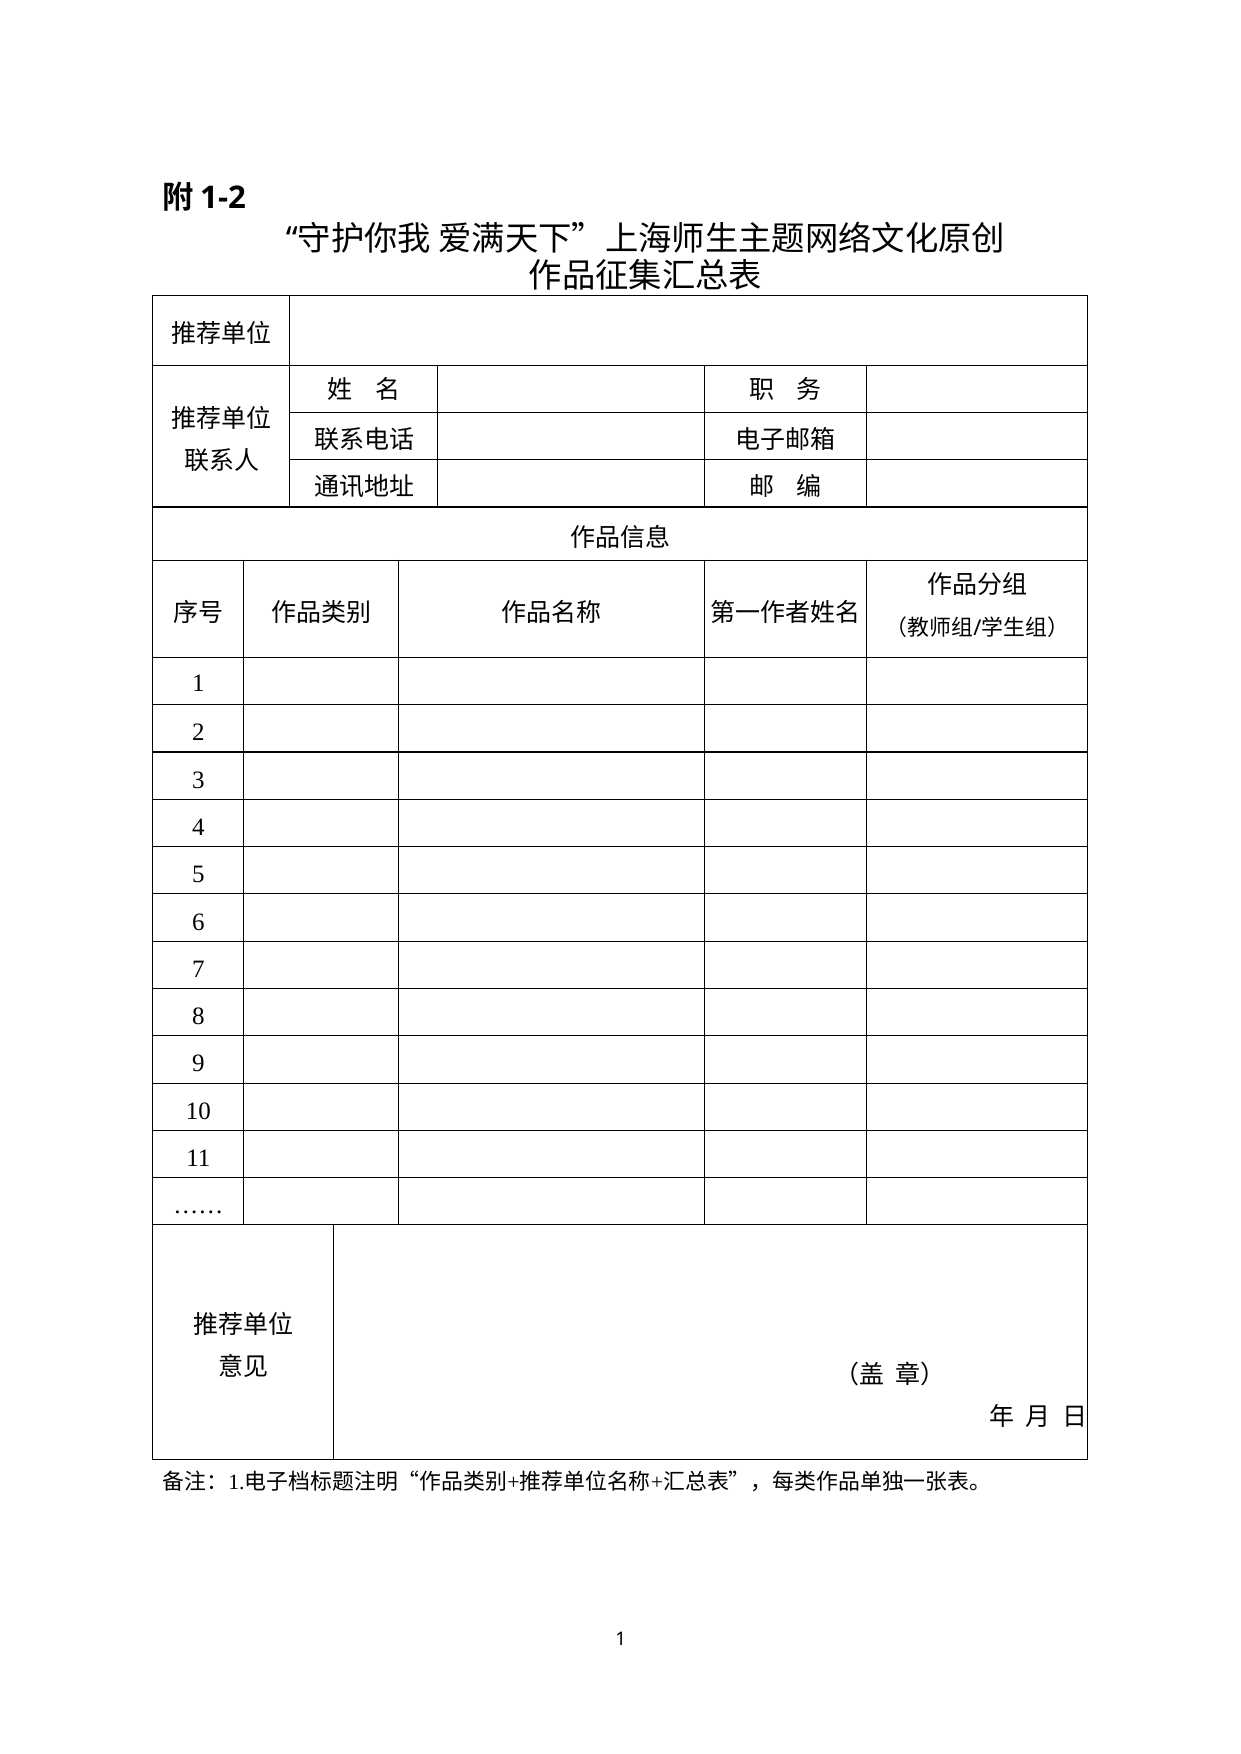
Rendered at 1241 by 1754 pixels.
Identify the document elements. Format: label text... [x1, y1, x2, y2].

table_cell [244, 847, 398, 893]
table_cell 10 [153, 1084, 243, 1130]
table_cell [399, 1084, 704, 1130]
table_cell [705, 753, 866, 799]
table_cell 通讯地址 [290, 460, 437, 506]
table_cell [867, 460, 1087, 506]
table_cell [244, 1084, 398, 1130]
table_cell [867, 942, 1087, 988]
table_cell [244, 705, 398, 751]
table_cell 电子邮箱 [705, 413, 866, 459]
table_cell 11 [153, 1131, 243, 1177]
table_cell [244, 1131, 398, 1177]
table_cell 作品名称 [399, 561, 704, 657]
table_cell [867, 1084, 1087, 1130]
table_cell （盖 章） 年 月 日 [334, 1225, 1087, 1459]
table_cell [399, 894, 704, 941]
table_cell [399, 942, 704, 988]
table_cell 邮 编 [705, 460, 866, 506]
table_cell [705, 800, 866, 846]
table_cell 序号 [153, 561, 243, 657]
table_cell [867, 753, 1087, 799]
table_cell 作品分组 （教师组/学生组） [867, 561, 1087, 657]
text 备注：1.电子档标题注明“作品类别+推荐单位名称+汇总表”，每类作品单独一张表。 [162, 1460, 1078, 1497]
table_cell [705, 847, 866, 893]
table_cell 5 [153, 847, 243, 893]
table_cell [244, 989, 398, 1035]
table_cell [244, 658, 398, 704]
table_cell [399, 989, 704, 1035]
table_cell [705, 705, 866, 751]
table_cell [705, 942, 866, 988]
table_cell [399, 800, 704, 846]
table_cell [399, 658, 704, 704]
table_cell [867, 413, 1087, 459]
table_cell 推荐单位 意见 [153, 1225, 333, 1459]
table_cell 1 [153, 658, 243, 704]
table_cell [399, 1131, 704, 1177]
table_cell [438, 460, 704, 506]
table_cell [705, 1178, 866, 1224]
table_cell 作品信息 [153, 508, 1087, 559]
table_cell [867, 847, 1087, 893]
table_cell 作品类别 [244, 561, 398, 657]
table_cell [244, 1178, 398, 1224]
table_cell [705, 894, 866, 941]
table_cell 职 务 [705, 366, 866, 412]
table_cell [705, 1036, 866, 1082]
table_cell 2 [153, 705, 243, 751]
table_cell 6 [153, 894, 243, 941]
table_cell 4 [153, 800, 243, 846]
text 作品征集汇总表 [162, 258, 1078, 295]
table_cell 联系电话 [290, 413, 437, 459]
table_header 推荐单位 [153, 296, 289, 364]
table_cell [399, 705, 704, 751]
table_cell [399, 753, 704, 799]
text “守护你我 爱满天下”上海师生主题网络文化原创 [162, 220, 1078, 258]
table_cell [244, 800, 398, 846]
table_cell 9 [153, 1036, 243, 1082]
table_cell [867, 1036, 1087, 1082]
table_cell [867, 800, 1087, 846]
table_cell [244, 894, 398, 941]
text 附1-2 [162, 162, 1078, 220]
table_cell [867, 705, 1087, 751]
table_cell [867, 989, 1087, 1035]
table_cell [705, 658, 866, 704]
table_cell [867, 1131, 1087, 1177]
table_cell [705, 1131, 866, 1177]
table_cell …… [153, 1178, 243, 1224]
table_header [290, 296, 1087, 364]
table_cell 3 [153, 753, 243, 799]
table_cell [399, 1036, 704, 1082]
table_cell [705, 989, 866, 1035]
table_cell [438, 413, 704, 459]
table_cell [867, 366, 1087, 412]
table_cell [705, 1084, 866, 1130]
table_cell [867, 1178, 1087, 1224]
table_cell [399, 1178, 704, 1224]
table_cell [438, 366, 704, 412]
table_cell [244, 942, 398, 988]
table_cell 推荐单位 联系人 [153, 366, 289, 506]
table_cell [244, 753, 398, 799]
table_cell 8 [153, 989, 243, 1035]
table_cell [244, 1036, 398, 1082]
table_cell 7 [153, 942, 243, 988]
table_cell [399, 847, 704, 893]
table_cell 姓 名 [290, 366, 437, 412]
table_cell [867, 894, 1087, 941]
table_cell 第一作者姓名 [705, 561, 866, 657]
table_cell [867, 658, 1087, 704]
